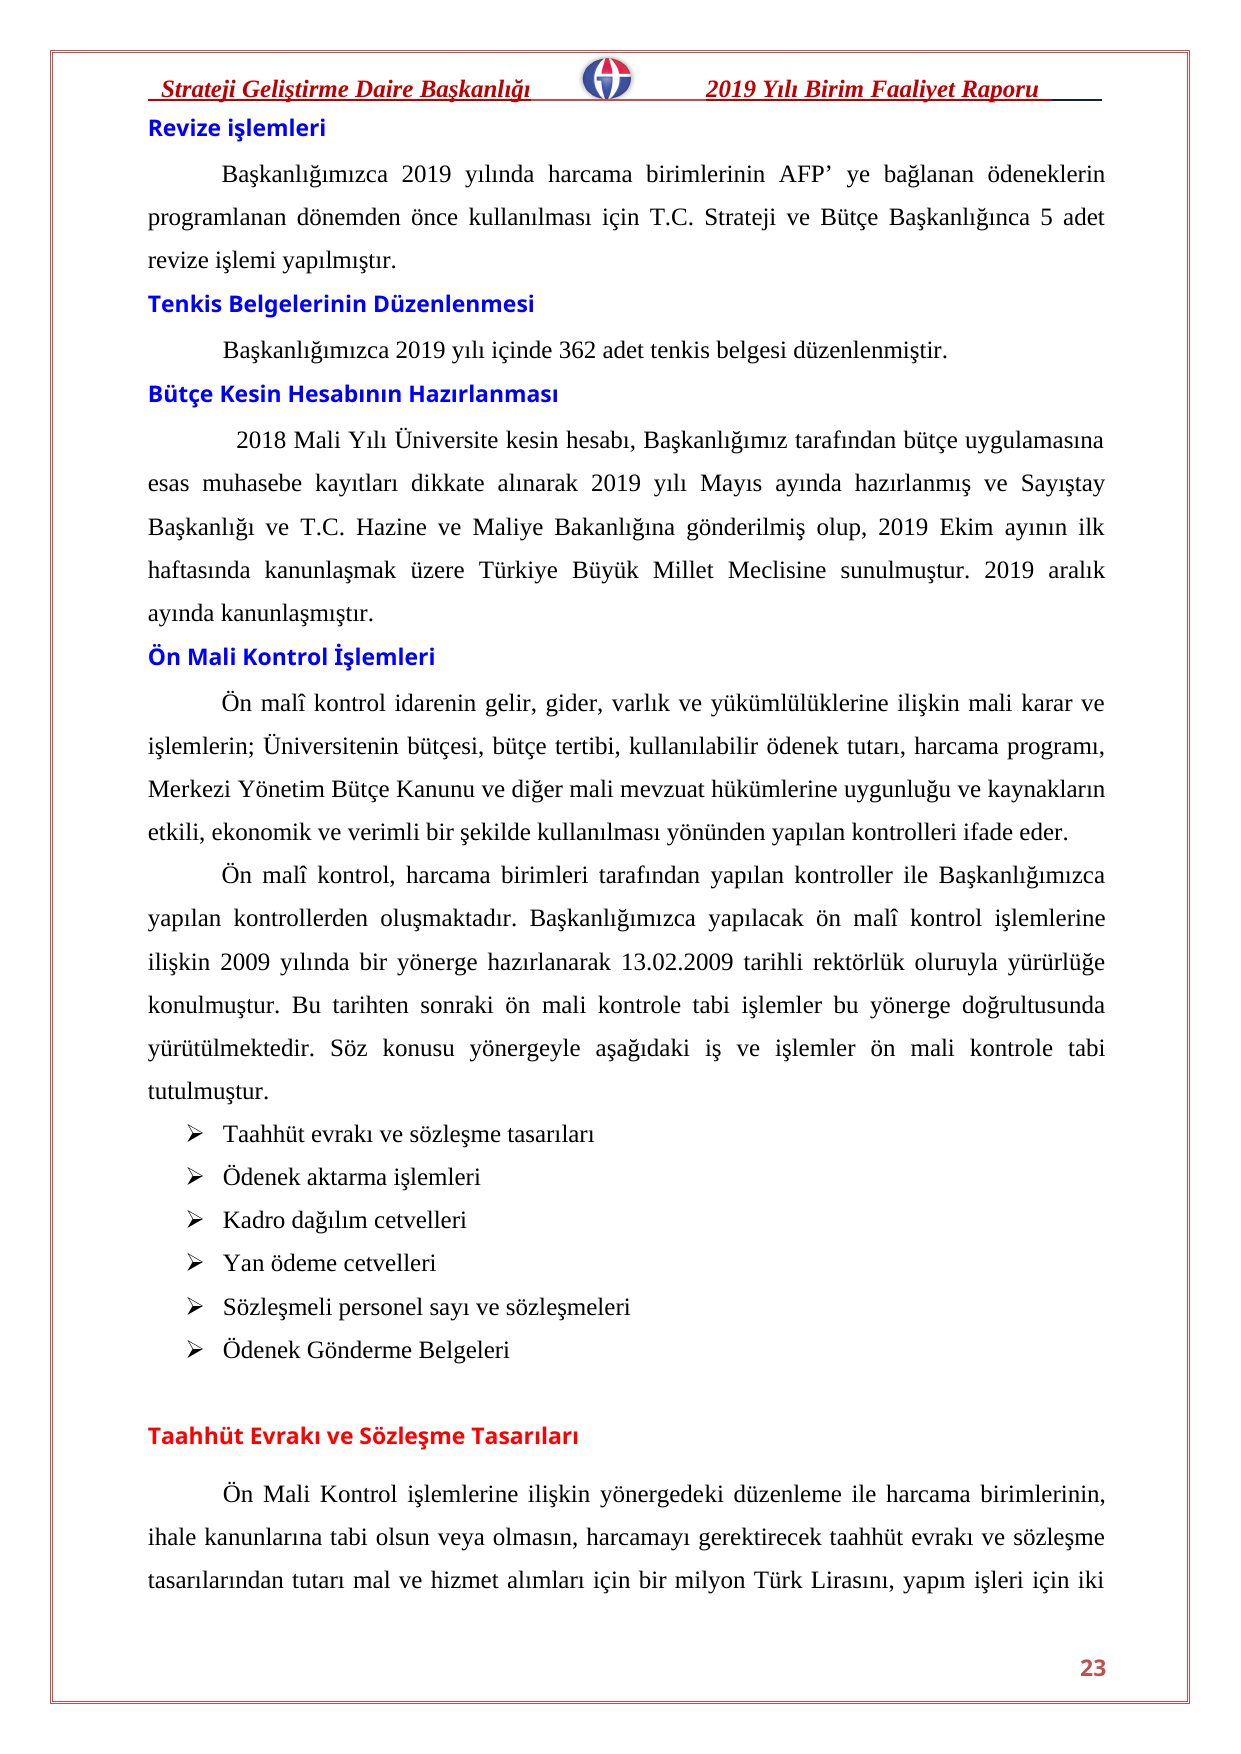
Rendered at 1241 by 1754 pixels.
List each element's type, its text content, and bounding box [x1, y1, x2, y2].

list Kadro dağılım cetvelleri [185, 1205, 1106, 1234]
text Başkanlığımızca 2019 yılı içinde 362 adet tenkis belgesi düzenlenmiştir. [148, 335, 1106, 364]
text Ön malî kontrol, harcama birimleri tarafından yapılan kontroller ile Başkanlığımızca yapılan kontrollerden oluşmaktadır. Başkanlığımızca yapılacak ön malî kontrol işlemlerine ilişkin 2009 yılında bir yönerge hazırlanarak 13.02.2009 tarihli rektörlük oluruyla yürürlüğe konulmuştur. Bu tarihten sonraki ön mali kontrole tabi işlemler bu yönerge doğrultusunda yürütülmektedir. Söz konusu yönergeyle aşağıdaki iş ve işlemler ön mali kontrole tabi tutulmuştur. [148, 860, 1106, 1105]
text Taahhüt Evrakı ve Sözleşme Tasarıları [148, 1421, 1106, 1450]
list Yan ödeme cetvelleri [185, 1248, 1106, 1277]
text Ön malî kontrol idarenin gelir, gider, varlık ve yükümlülüklerine ilişkin mali karar ve işlemlerin; Üniversitenin bütçesi, bütçe tertibi, kullanılabilir ödenek tutarı, harcama programı, Merkezi Yönetim Bütçe Kanunu ve diğer mali mevzuat hükümlerine uygunluğu ve kaynakların etkili, ekonomik ve verimli bir şekilde kullanılması yönünden yapılan kontrolleri ifade eder. [148, 688, 1106, 846]
list Sözleşmeli personel sayı ve sözleşmeleri [185, 1292, 1106, 1320]
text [148, 1479, 1106, 1594]
text Başkanlığımızca 2019 yılında harcama birimlerinin AFP’ ye bağlanan ödeneklerin programlanan dönemden önce kullanılması için T.C. Strateji ve Bütçe Başkanlığınca 5 adet revize işlemi yapılmıştır. [148, 159, 1106, 274]
picture [578, 54, 635, 99]
text Ön Mali Kontrol İşlemleri [148, 641, 1106, 672]
list Ödenek aktarma işlemleri [185, 1162, 1106, 1191]
text Bütçe Kesin Hesabının Hazırlanması [148, 378, 1106, 410]
text Tenkis Belgelerinin Düzenlenmesi [148, 288, 1106, 320]
text 2018 Mali Yılı Üniversite kesin hesabı, Başkanlığımız tarafından bütçe uygulamasına esas muhasebe kayıtları dikkate alınarak 2019 yılı Mayıs ayında hazırlanmış ve Sayıştay Başkanlığı ve T.C. Hazine ve Maliye Bakanlığına gönderilmiş olup, 2019 Ekim ayının ilk haftasında kanunlaşmak üzere Türkiye Büyük Millet Meclisine sunulmuştur. 2019 aralık ayında kanunlaşmıştır. [148, 425, 1106, 627]
list Ödenek Gönderme Belgeleri [185, 1335, 1106, 1363]
text Revize işlemleri [148, 112, 1106, 143]
list Taahhüt evrakı ve sözleşme tasarıları [185, 1119, 1106, 1148]
